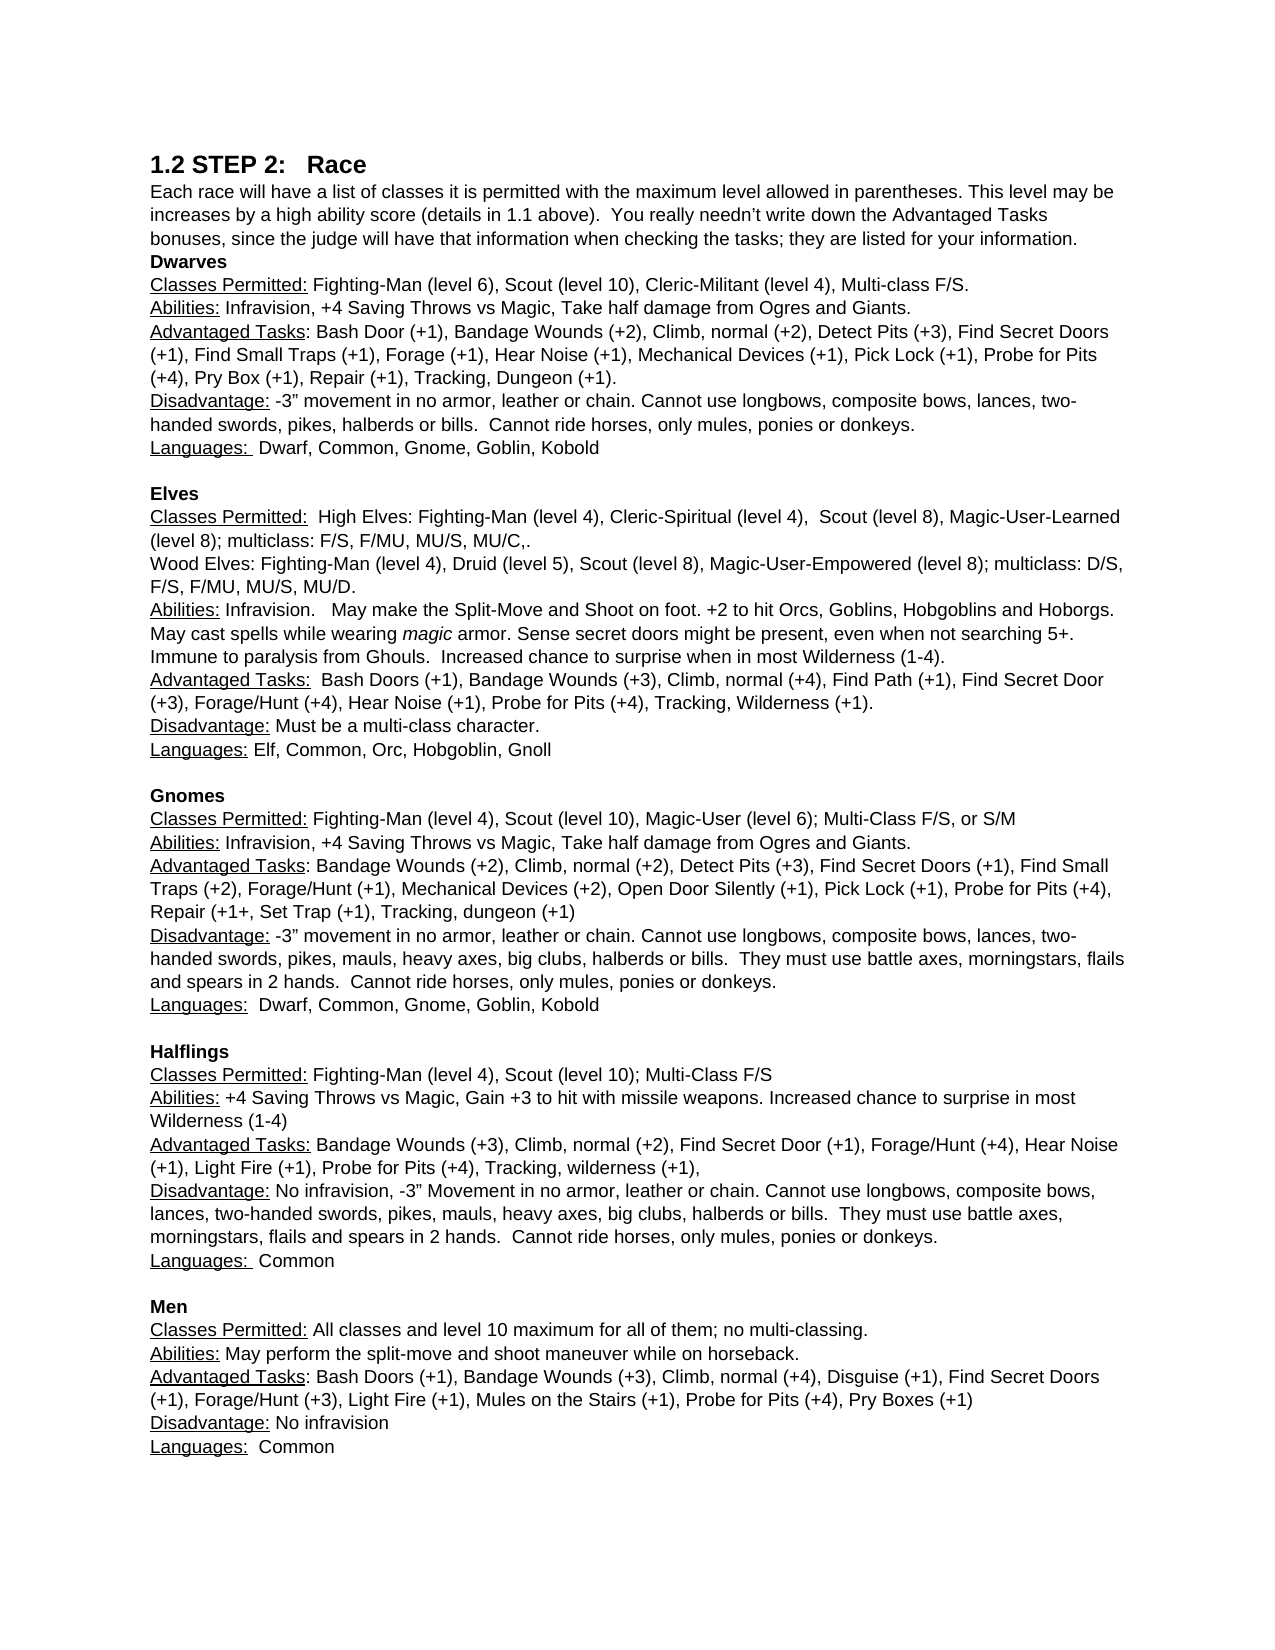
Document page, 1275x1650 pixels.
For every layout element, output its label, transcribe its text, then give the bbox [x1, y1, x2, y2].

text Languages: Dwarf, Common, Gnome, Goblin, Kobold [150, 437, 1125, 458]
text Classes Permitted: Fighting-Man (level 6), Scout (level 10), Cleric-Militant (level 4), Multi-class F/S. [150, 274, 1125, 296]
text Disadvantage: -3” movement in no armor, leather or chain. Cannot use longbows, composite bows, lances, two-handed swords, pikes, halberds or bills. Cannot ride horses, only mules, ponies or donkeys. [150, 390, 1125, 435]
text Abilities: May perform the split-move and shoot maneuver while on horseback. [150, 1342, 1125, 1364]
text Languages: Dwarf, Common, Gnome, Goblin, Kobold [150, 994, 1125, 1016]
text Advantaged Tasks: Bash Doors (+1), Bandage Wounds (+3), Climb, normal (+4), Find Path (+1), Find Secret Door (+3), Forage/Hunt (+4), Hear Noise (+1), Probe for Pits (+4), Tracking, Wilderness (+1). [150, 669, 1125, 714]
text Disadvantage: Must be a multi-class character. [150, 715, 1125, 737]
text Abilities: Infravision. May make the Split-Move and Shoot on foot. +2 to hit Orcs, Goblins, Hobgoblins and Hoborgs. May cast spells while wearing magic armor. Sense secret doors might be present, even when not searching 5+. Immune to paralysis from Ghouls. Increased chance to surprise when in most Wilderness (1-4). [150, 599, 1125, 667]
text Halflings [150, 1041, 1125, 1062]
text Abilities: Infravision, +4 Saving Throws vs Magic, Take half damage from Ogres and Giants. [150, 831, 1125, 853]
text Disadvantage: -3” movement in no armor, leather or chain. Cannot use longbows, composite bows, lances, two-handed swords, pikes, mauls, heavy axes, big clubs, halberds or bills. They must use battle axes, morningstars, flails and spears in 2 hands. Cannot ride horses, only mules, ponies or donkeys. [150, 924, 1125, 992]
text Men [150, 1296, 1125, 1318]
text Disadvantage: No infravision, -3” Movement in no armor, leather or chain. Cannot use longbows, composite bows, lances, two-handed swords, pikes, mauls, heavy axes, big clubs, halberds or bills. They must use battle axes, morningstars, flails and spears in 2 hands. Cannot ride horses, only mules, ponies or donkeys. [150, 1180, 1125, 1248]
text Languages: Elf, Common, Orc, Hobgoblin, Gnoll [150, 738, 1125, 760]
text Languages: Common [150, 1435, 1125, 1457]
text Abilities: +4 Saving Throws vs Magic, Gain +3 to hit with missile weapons. Increased chance to surprise in most Wilderness (1-4) [150, 1087, 1125, 1132]
text Advantaged Tasks: Bash Door (+1), Bandage Wounds (+2), Climb, normal (+2), Detect Pits (+3), Find Secret Doors (+1), Find Small Traps (+1), Forage (+1), Hear Noise (+1), Mechanical Devices (+1), Pick Lock (+1), Probe for Pits (+4), Pry Box (+1), Repair (+1), Tracking, Dungeon (+1). [150, 320, 1125, 388]
text Abilities: Infravision, +4 Saving Throws vs Magic, Take half damage from Ogres and Giants. [150, 297, 1125, 319]
text Languages: Common [150, 1249, 1125, 1271]
text Classes Permitted: Fighting-Man (level 4), Scout (level 10), Magic-User (level 6); Multi-Class F/S, or S/M [150, 808, 1125, 830]
text Gnomes [150, 785, 1125, 807]
text Classes Permitted: High Elves: Fighting-Man (level 4), Cleric-Spiritual (level 4), Scout (level 8), Magic-User-Learned (level 8); multiclass: F/S, F/MU, MU/S, MU/C,. [150, 506, 1125, 551]
text Elves [150, 483, 1125, 504]
text Classes Permitted: Fighting-Man (level 4), Scout (level 10); Multi-Class F/S [150, 1064, 1125, 1085]
text Wood Elves: Fighting-Man (level 4), Druid (level 5), Scout (level 8), Magic-User-Empowered (level 8); multiclass: D/S, F/S, F/MU, MU/S, MU/D. [150, 553, 1125, 597]
text Dwarves [150, 251, 1125, 272]
text Advantaged Tasks: Bash Doors (+1), Bandage Wounds (+3), Climb, normal (+4), Disguise (+1), Find Secret Doors (+1), Forage/Hunt (+3), Light Fire (+1), Mules on the Stairs (+1), Probe for Pits (+4), Pry Boxes (+1) [150, 1366, 1125, 1411]
text Each race will have a list of classes it is permitted with the maximum level allowed in parentheses. This level may be increases by a high ability score (details in 1.1 above). You really needn’t write down the Advantaged Tasks bonuses, since the judge will have that information when checking the tasks; they are listed for your information. [150, 181, 1125, 249]
text 1.2 STEP 2: Race [150, 150, 1125, 179]
text Advantaged Tasks: Bandage Wounds (+2), Climb, normal (+2), Detect Pits (+3), Find Secret Doors (+1), Find Small Traps (+2), Forage/Hunt (+1), Mechanical Devices (+2), Open Door Silently (+1), Pick Lock (+1), Probe for Pits (+4), Repair (+1+, Set Trap (+1), Tracking, dungeon (+1) [150, 855, 1125, 923]
text Advantaged Tasks: Bandage Wounds (+3), Climb, normal (+2), Find Secret Door (+1), Forage/Hunt (+4), Hear Noise (+1), Light Fire (+1), Probe for Pits (+4), Tracking, wilderness (+1), [150, 1133, 1125, 1178]
text Classes Permitted: All classes and level 10 maximum for all of them; no multi-classing. [150, 1319, 1125, 1341]
text Disadvantage: No infravision [150, 1412, 1125, 1434]
